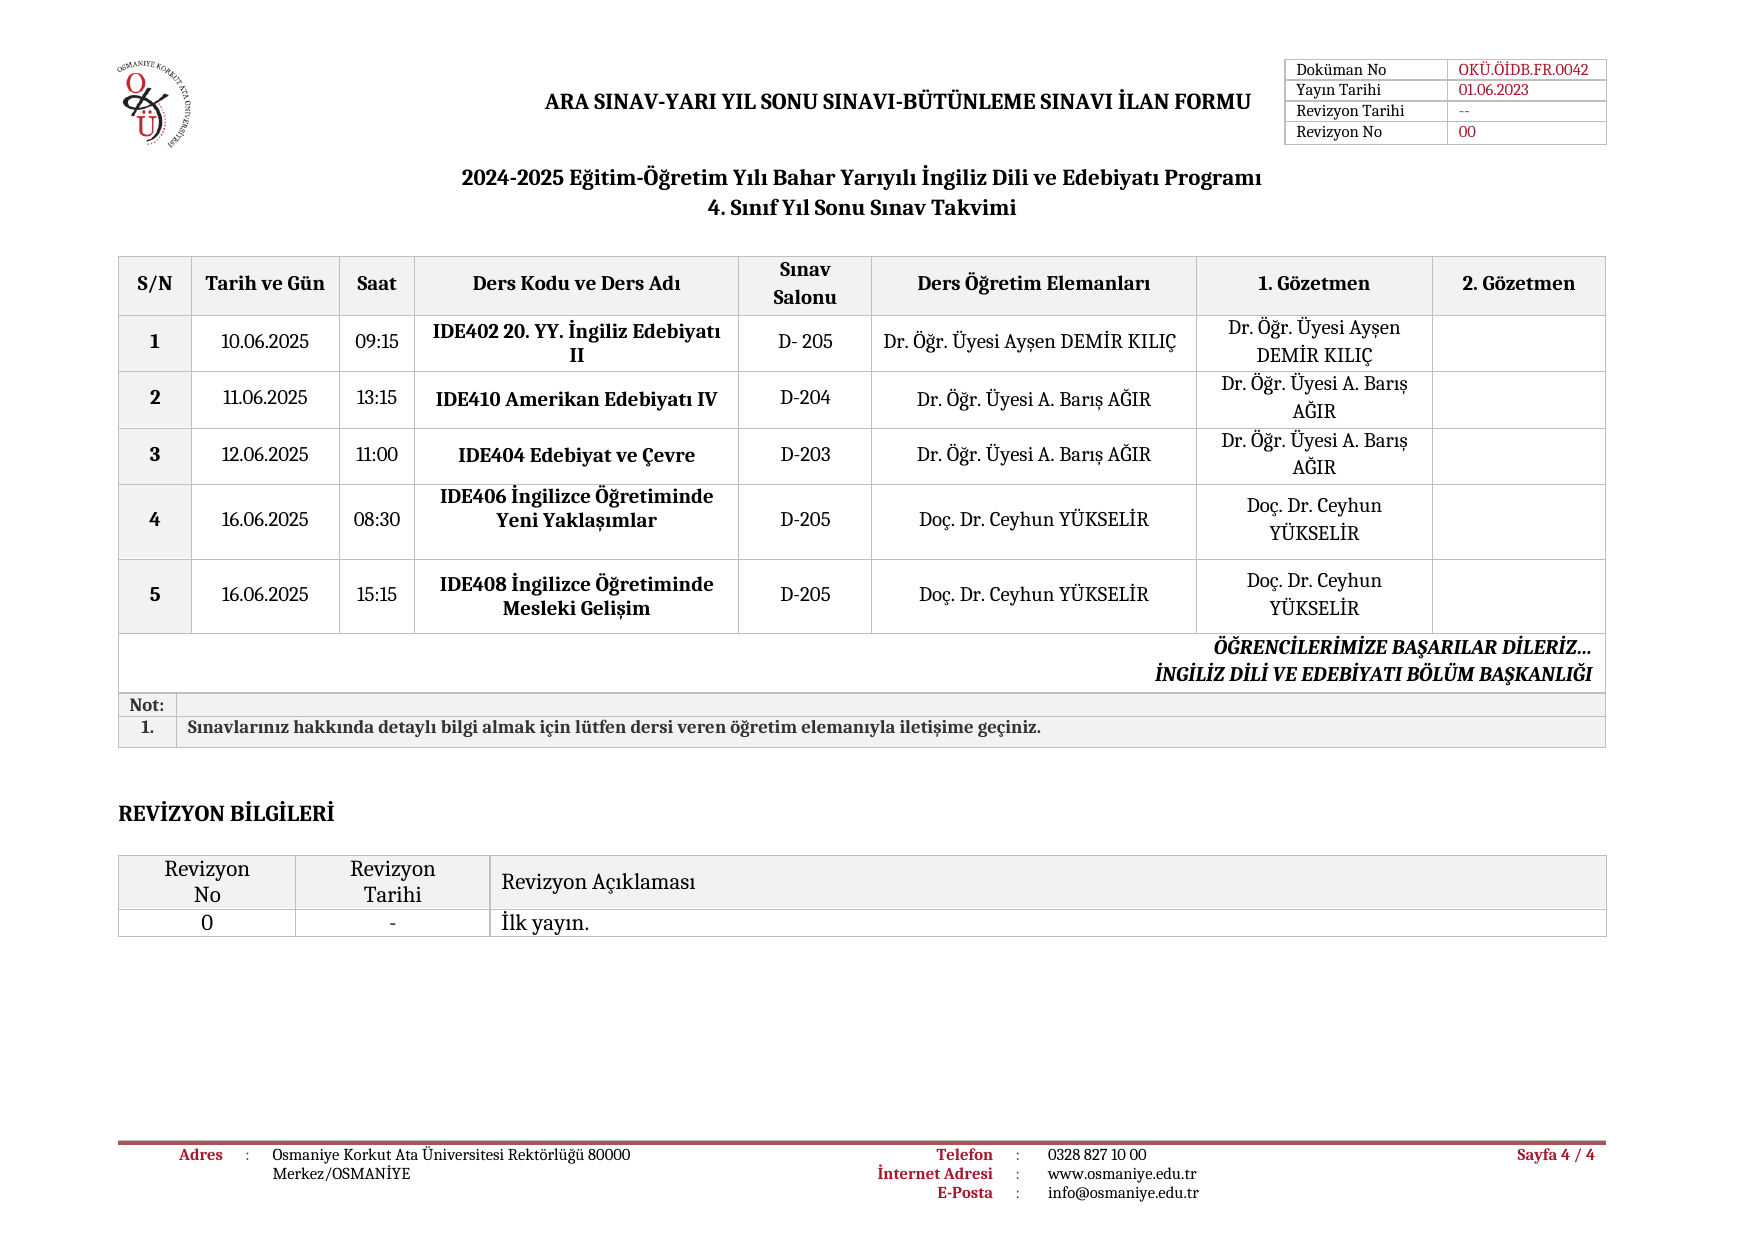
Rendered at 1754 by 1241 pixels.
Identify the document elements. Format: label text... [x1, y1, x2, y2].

table_cell [1433, 429, 1605, 484]
table_cell 2 [119, 372, 191, 427]
table_cell IDE408 İngilizce Öğretiminde Mesleki Gelişim [415, 560, 738, 633]
table_cell Doç. Dr. Ceyhun YÜKSELİR [872, 560, 1196, 633]
table_header Revizyon No [119, 856, 295, 908]
table_cell Dr. Öğr. Üyesi Ayşen DEMİR KILIÇ [1197, 316, 1432, 371]
table_header Revizyon Açıklaması [491, 856, 1606, 908]
table_header Revizyon Tarihi [296, 856, 489, 908]
table_cell [1433, 560, 1605, 633]
table_cell [1433, 316, 1605, 371]
table_cell 3 [119, 429, 191, 484]
table_cell D-203 [739, 429, 871, 484]
table_cell 4 [119, 485, 191, 558]
table_cell Dr. Öğr. Üyesi A. Barış AĞIR [872, 372, 1196, 427]
table_cell 16.06.2025 [192, 485, 339, 558]
table_cell 16.06.2025 [192, 560, 339, 633]
table_header Tarih ve Gün [192, 257, 339, 315]
table_cell IDE410 Amerikan Edebiyatı IV [415, 372, 738, 427]
table_cell Dr. Öğr. Üyesi A. Barış AĞIR [1197, 372, 1432, 427]
table_header S/N [119, 257, 191, 315]
table_header 1. Gözetmen [1197, 257, 1432, 315]
table_cell D-205 [739, 485, 871, 558]
table_cell Sınavlarınız hakkında detaylı bilgi almak için lütfen dersi veren öğretim elemanıyla iletişime geçiniz. [177, 717, 1605, 747]
table_header Sınav Salonu [739, 257, 871, 315]
table_cell Doç. Dr. Ceyhun YÜKSELİR [1197, 560, 1432, 633]
table_cell D- 205 [739, 316, 871, 371]
table_cell 13:15 [340, 372, 414, 427]
table_cell 11.06.2025 [192, 372, 339, 427]
table_cell D-204 [739, 372, 871, 427]
table_cell [1433, 485, 1605, 558]
table_cell 09:15 [340, 316, 414, 371]
table_cell 1 [119, 316, 191, 371]
table_header Ders Öğretim Elemanları [872, 257, 1196, 315]
table_header Not: [119, 694, 176, 716]
table_cell IDE406 İngilizce Öğretiminde Yeni Yaklaşımlar [415, 485, 738, 558]
table_header Saat [340, 257, 414, 315]
table_cell 11:00 [340, 429, 414, 484]
table_cell Dr. Öğr. Üyesi Ayşen DEMİR KILIÇ [872, 316, 1196, 371]
table_cell 12.06.2025 [192, 429, 339, 484]
table_header Ders Kodu ve Ders Adı [415, 257, 738, 315]
table_cell Dr. Öğr. Üyesi A. Barış AĞIR [1197, 429, 1432, 484]
table_cell IDE402 20. YY. İngiliz Edebiyatı II [415, 316, 738, 371]
table_cell 15:15 [340, 560, 414, 633]
text 2024-2025 Eğitim-Öğretim Yılı Bahar Yarıyılı İngiliz Dili ve Edebiyatı Programı [118, 165, 1606, 191]
text 4. Sınıf Yıl Sonu Sınav Takvimi [118, 195, 1606, 222]
table_cell [1433, 372, 1605, 427]
picture [117, 60, 191, 148]
table_cell Doç. Dr. Ceyhun YÜKSELİR [872, 485, 1196, 558]
table_cell 1. [119, 717, 176, 747]
table_header [177, 694, 1605, 716]
text REVİZYON BİLGİLERİ [118, 800, 1606, 827]
table_cell 10.06.2025 [192, 316, 339, 371]
table_cell 08:30 [340, 485, 414, 558]
table_cell ÖĞRENCİLERİMİZE BAŞARILAR DİLERİZ… İNGİLİZ DİLİ VE EDEBİYATI BÖLÜM BAŞKANLIĞI [119, 634, 1605, 692]
table_cell IDE404 Edebiyat ve Çevre [415, 429, 738, 484]
table_cell Doç. Dr. Ceyhun YÜKSELİR [1197, 485, 1432, 558]
table_cell 5 [119, 560, 191, 633]
table_cell - [296, 910, 489, 936]
table_cell 0 [119, 910, 295, 936]
table_cell D-205 [739, 560, 871, 633]
table_cell İlk yayın. [491, 910, 1606, 936]
table_cell Dr. Öğr. Üyesi A. Barış AĞIR [872, 429, 1196, 484]
table_header 2. Gözetmen [1433, 257, 1605, 315]
